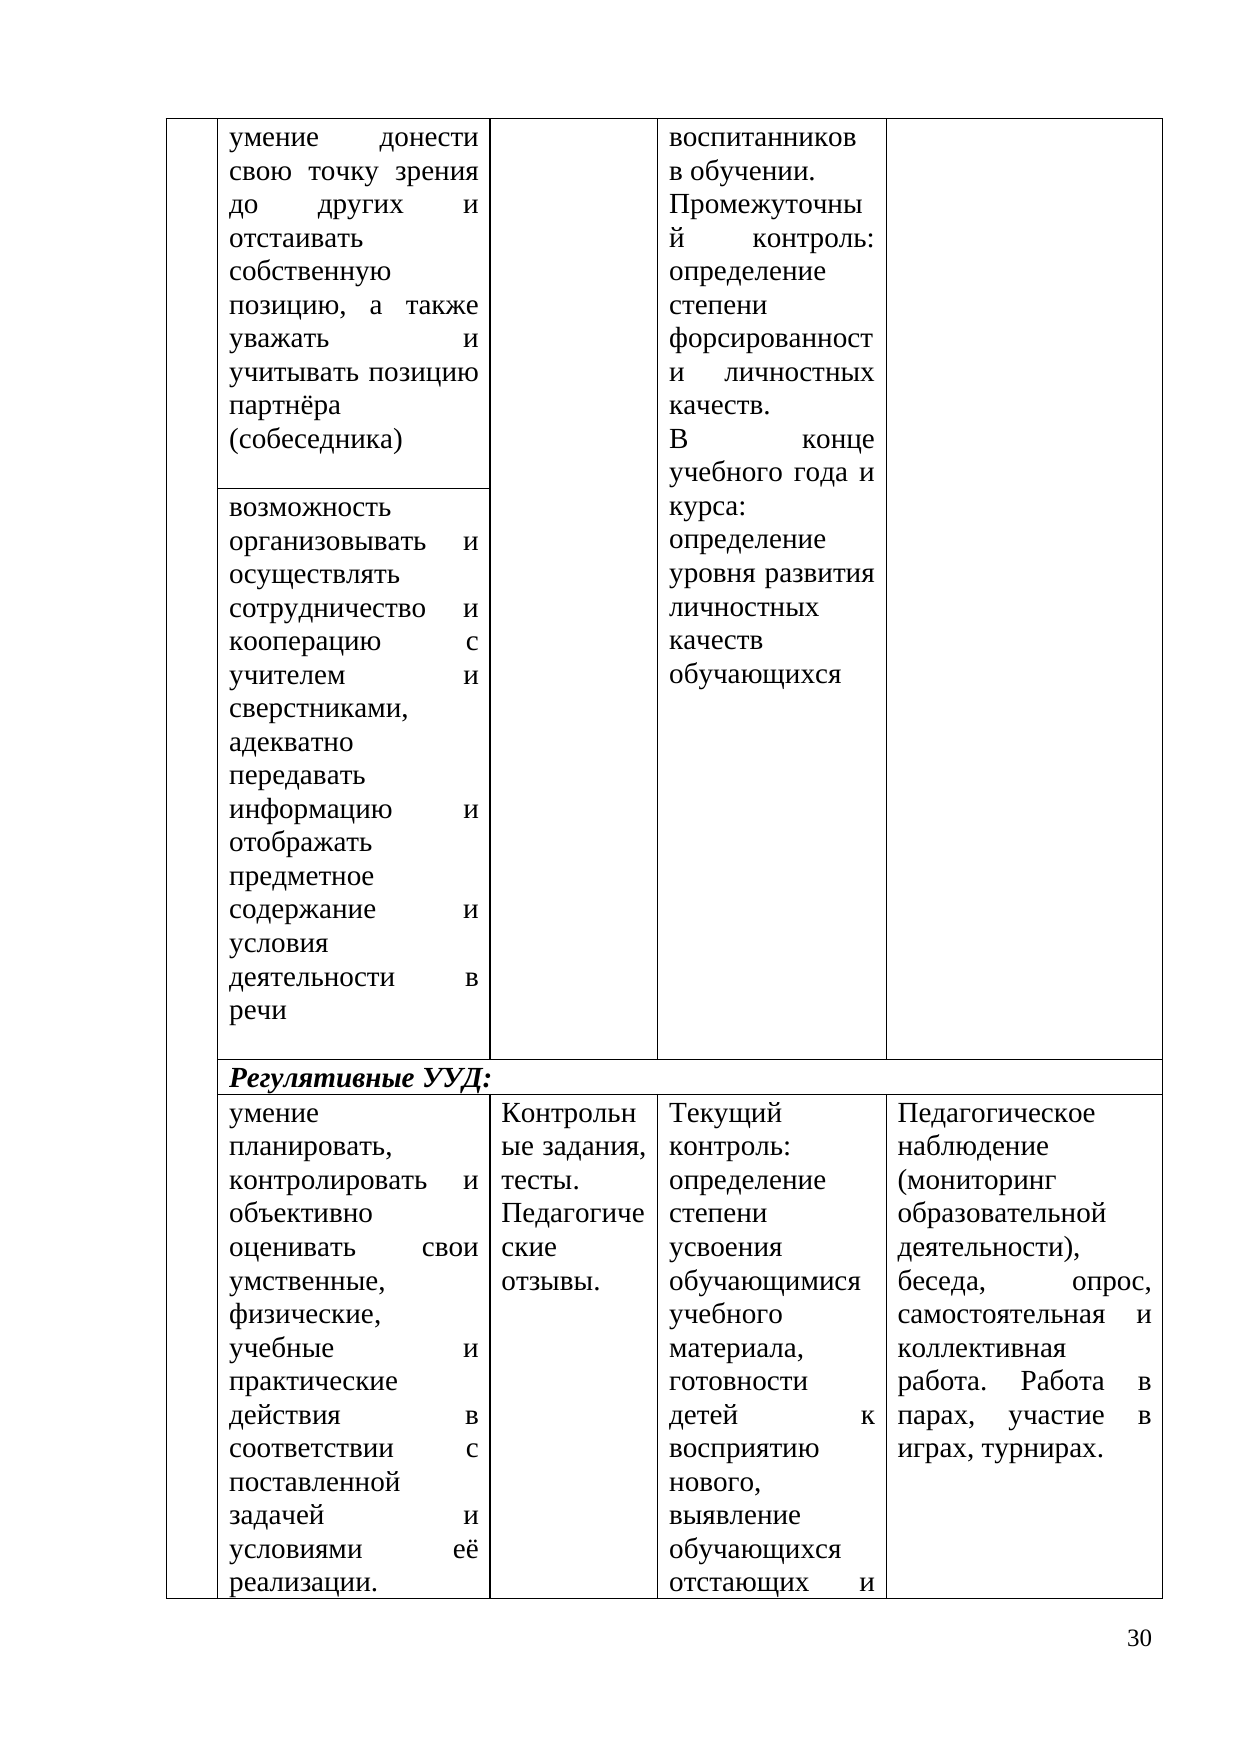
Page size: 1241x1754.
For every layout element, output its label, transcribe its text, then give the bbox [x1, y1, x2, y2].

table_cell Регулятивные УУД: [218, 1060, 1162, 1094]
table_cell умение донести свою точку зрения до других и отстаивать собственную позицию, а также уважать и учитывать позицию партнёра (собеседника) [218, 119, 489, 488]
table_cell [658, 1095, 886, 1598]
table_cell возможность организовывать и осуществлять сотрудничество и кооперацию с учителем и сверстниками, адекватно передавать информацию и отображать предметное содержание и условия деятельности в речи [218, 489, 489, 1059]
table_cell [887, 1095, 1162, 1598]
table_cell умение планировать, контролировать и объективно оценивать свои умственные, физические, учебные и практические действия в соответствии с поставленной задачей и условиями её реализации. [218, 1095, 489, 1598]
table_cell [491, 1095, 657, 1598]
